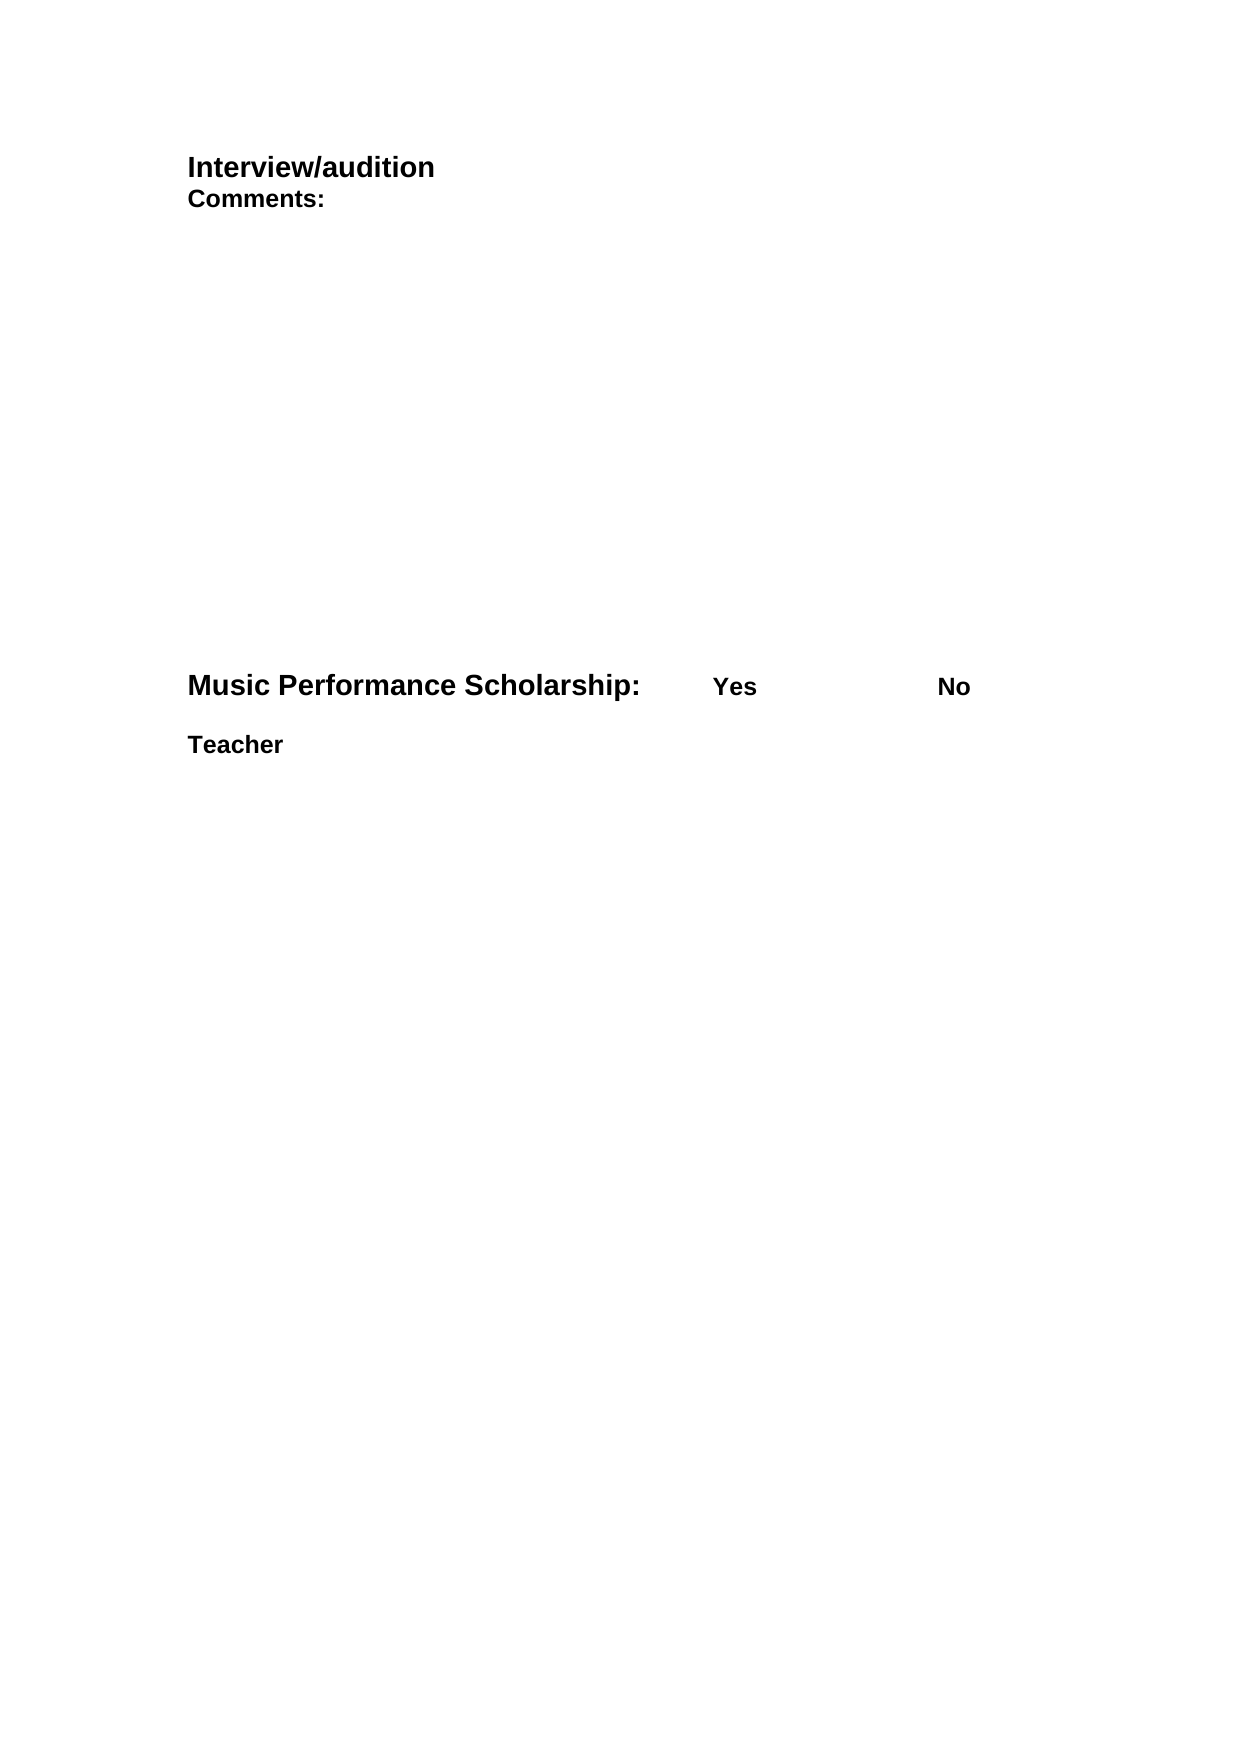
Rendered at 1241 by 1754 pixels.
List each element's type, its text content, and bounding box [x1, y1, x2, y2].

text Interview/audition [187, 150, 1053, 183]
text Music Performance Scholarship: Yes No [187, 667, 1053, 701]
text Teacher [187, 730, 1053, 758]
text Comments: [187, 183, 1053, 212]
